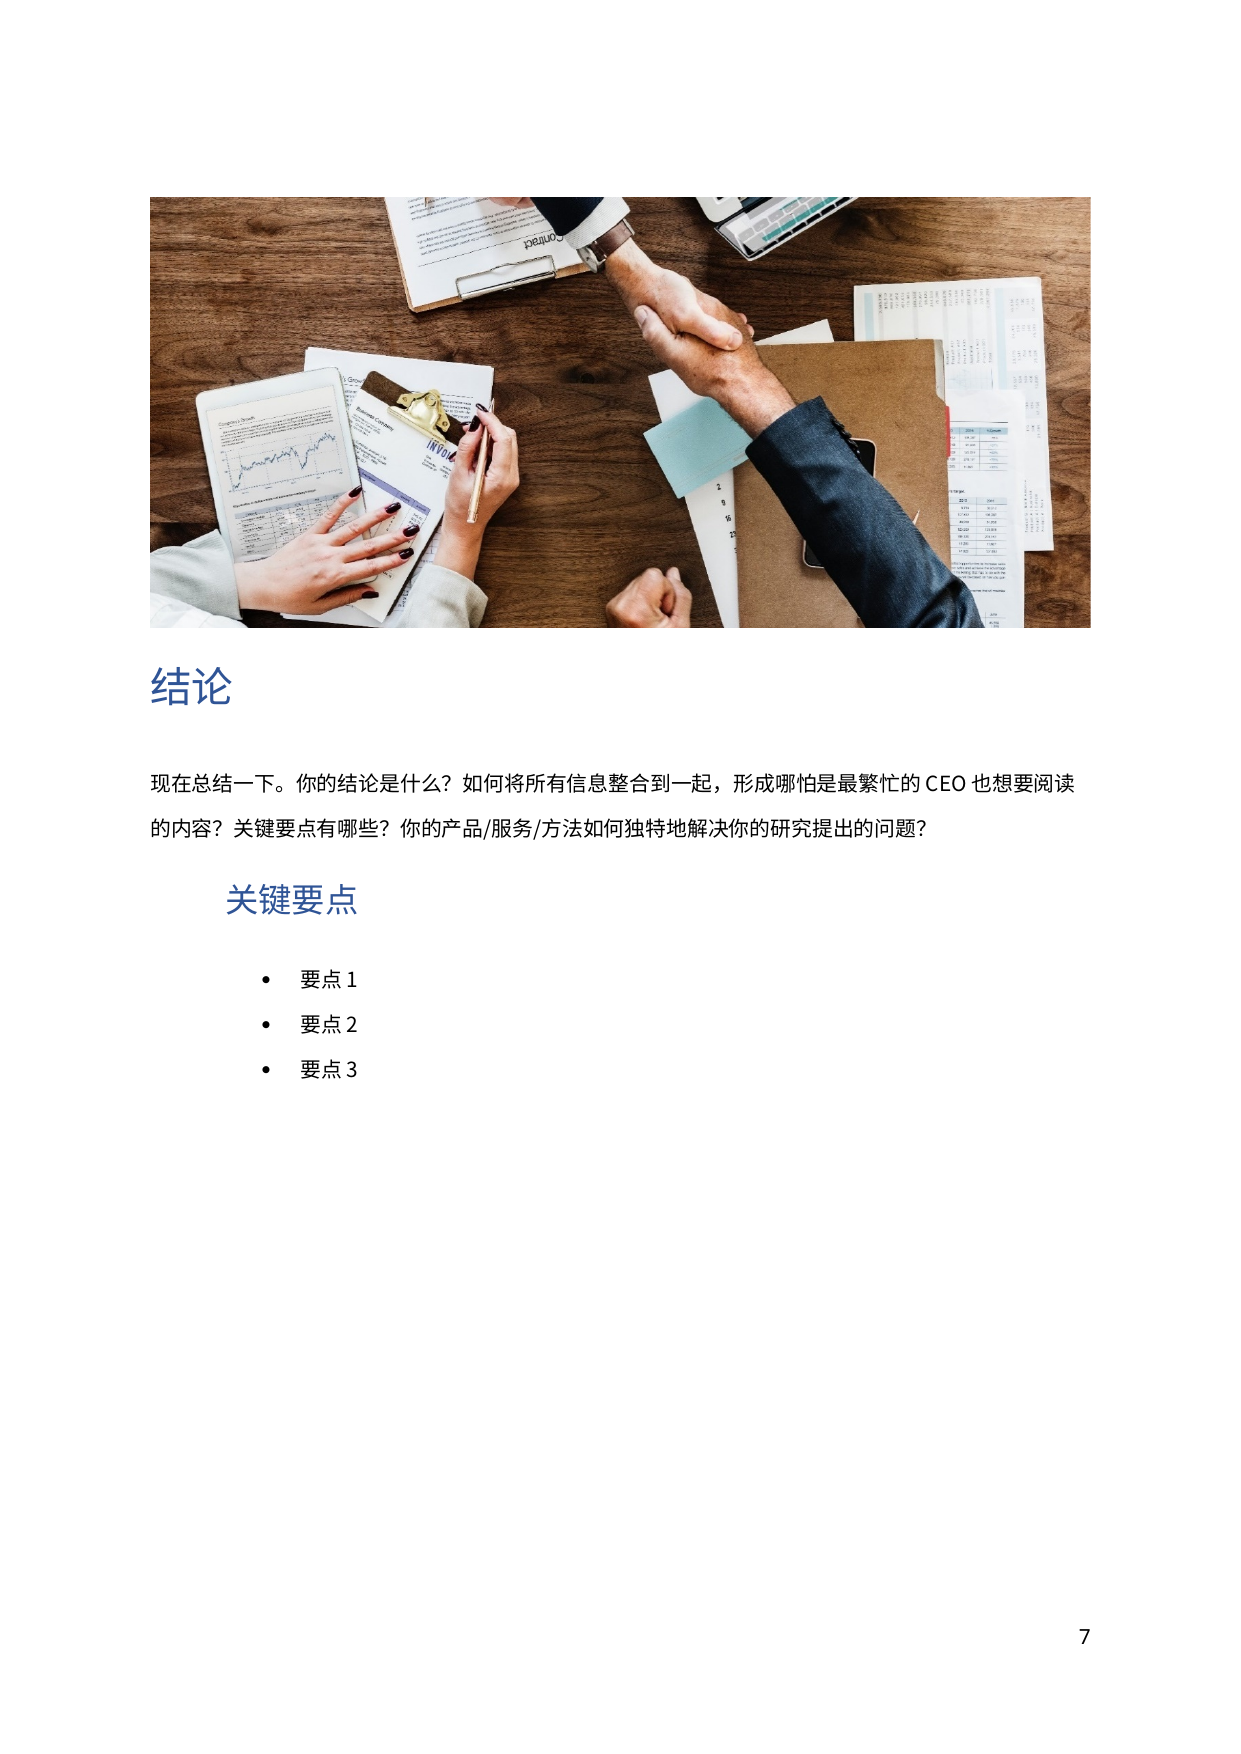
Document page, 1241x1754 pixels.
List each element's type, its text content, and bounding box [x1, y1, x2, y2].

list 要点 1 [262, 963, 1090, 993]
text 关键要点 [150, 874, 1090, 922]
picture [150, 197, 1091, 628]
text 现在总结一下。你的结论是什么？如何将所有信息整合到一起，形成哪怕是最繁忙的 CEO 也想要阅读的内容？关键要点有哪些？你的产品/服务/方法如何独特地解决你的研究提出的问题？ [150, 767, 1090, 842]
subtitle 结论 [150, 654, 1090, 715]
list 要点 3 [262, 1054, 1090, 1084]
list 要点 2 [262, 1008, 1090, 1038]
